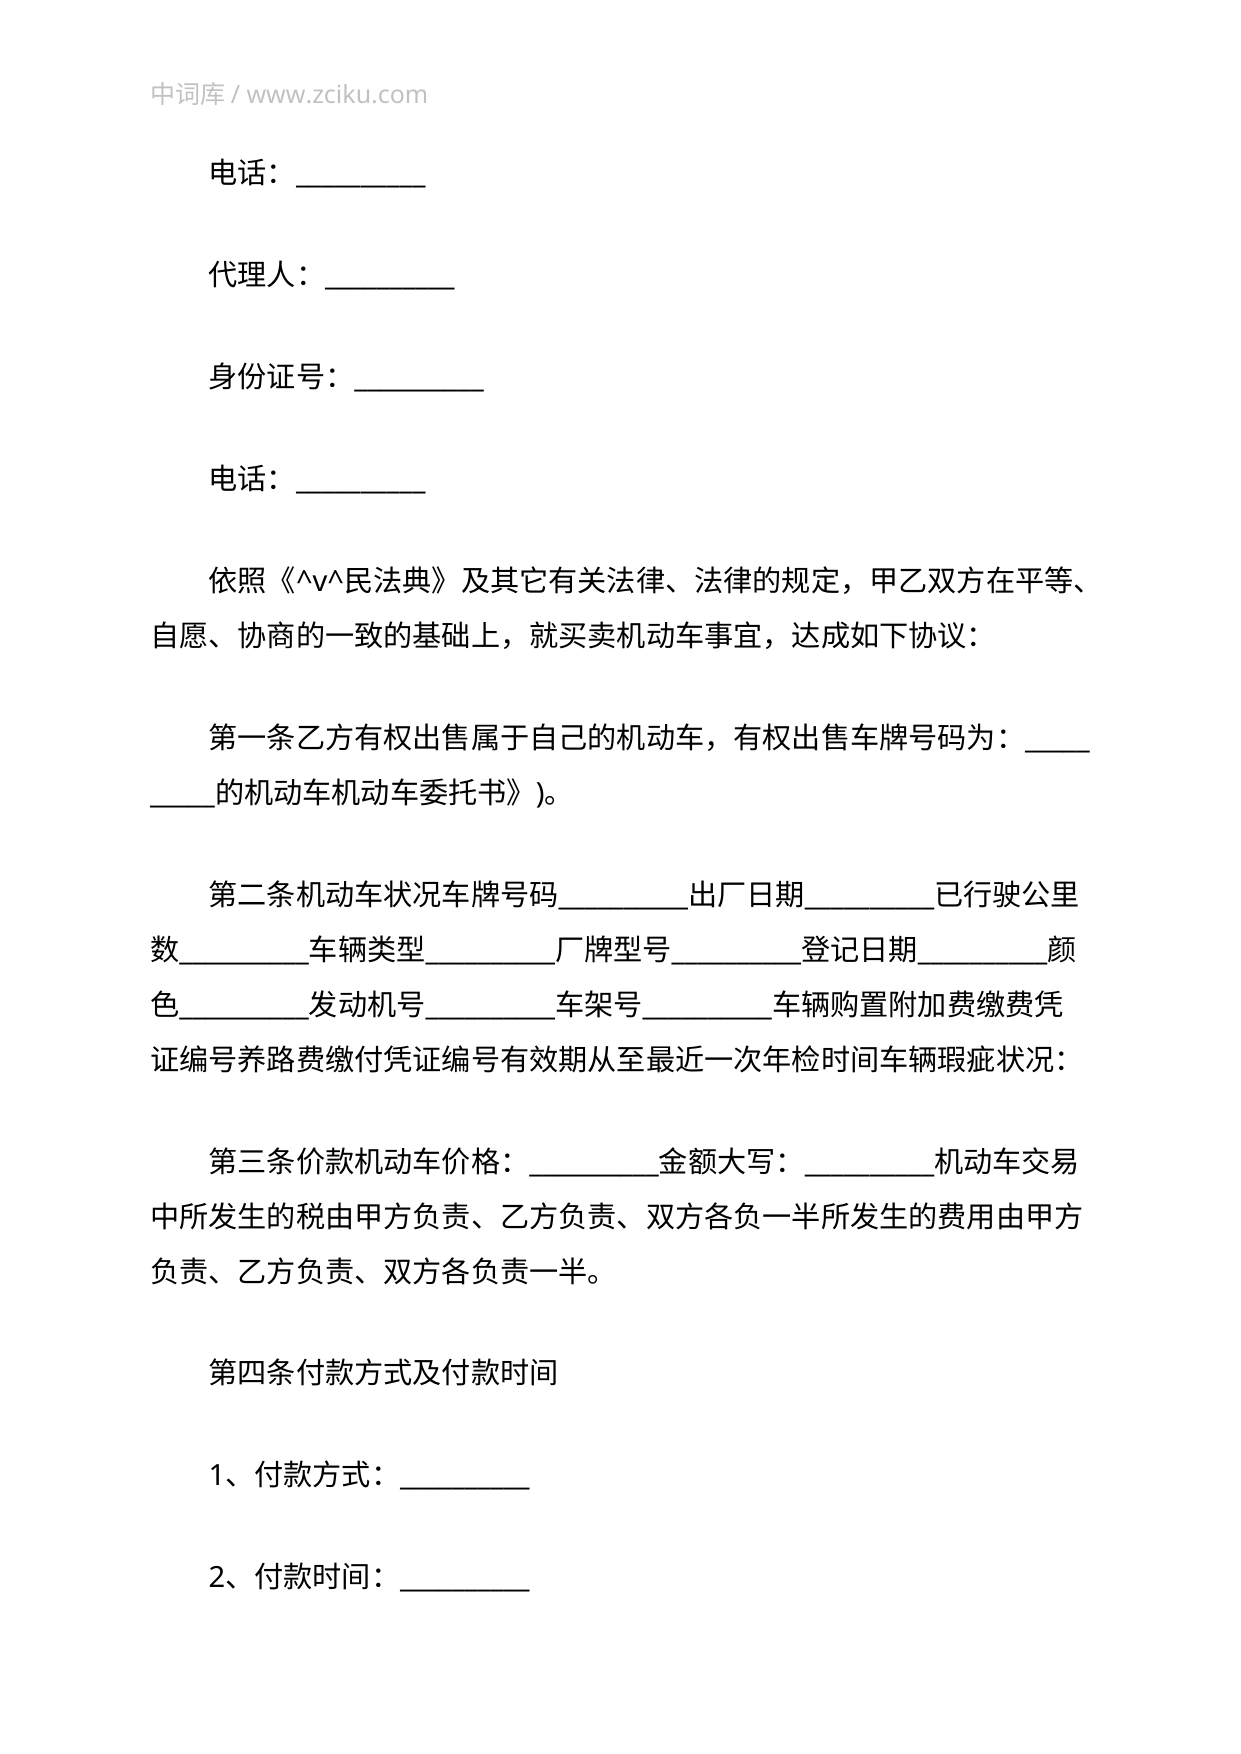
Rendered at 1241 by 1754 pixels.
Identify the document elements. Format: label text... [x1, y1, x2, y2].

text 第三条价款机动车价格：__________金额大写：__________机动车交易中所发生的税由甲方负责、乙方负责、双方各负一半所发生的费用由甲方负责、乙方负责、双方各负责一半。 [150, 1138, 1090, 1291]
text 第四条付款方式及付款时间 [150, 1350, 1090, 1392]
text 依照《^v^民法典》及其它有关法律、法律的规定，甲乙双方在平等、自愿、协商的一致的基础上，就买卖机动车事宜，达成如下协议： [150, 558, 1090, 655]
text 代理人：__________ [150, 252, 1090, 294]
text 身份证号：__________ [150, 354, 1090, 396]
text 电话：__________ [150, 150, 1090, 192]
text 1、付款方式：__________ [150, 1452, 1090, 1494]
text 第二条机动车状况车牌号码__________出厂日期__________已行驶公里数__________车辆类型__________厂牌型号__________登记日期__________颜色__________发动机号__________车架号__________车辆购置附加费缴费凭证编号养路费缴付凭证编号有效期从至最近一次年检时间车辆瑕疵状况： [150, 872, 1090, 1079]
text 第一条乙方有权出售属于自己的机动车，有权出售车牌号码为：__________的机动车机动车委托书》)。 [150, 715, 1090, 812]
text 2、付款时间：__________ [150, 1554, 1090, 1596]
text 电话：__________ [150, 456, 1090, 498]
